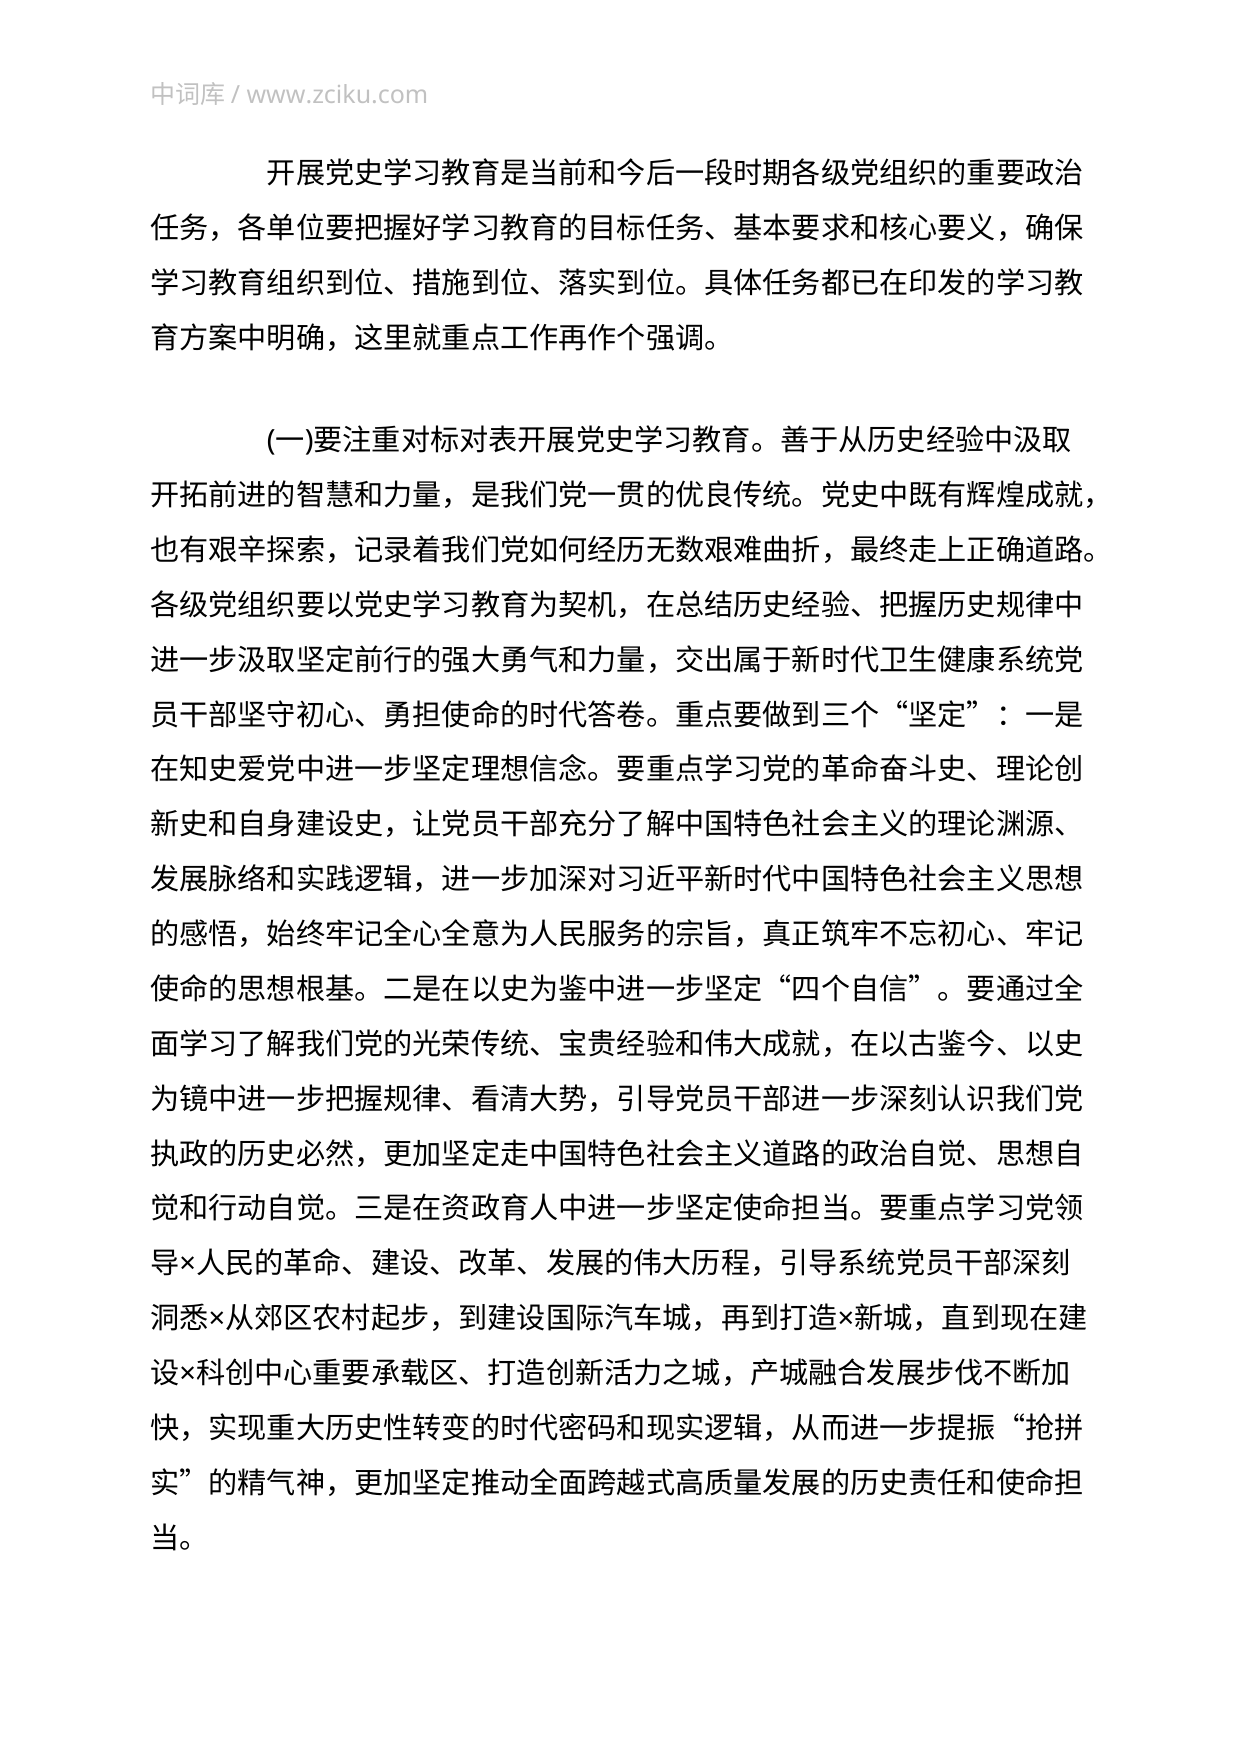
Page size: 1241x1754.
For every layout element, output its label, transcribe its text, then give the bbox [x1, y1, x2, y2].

text 开展党史学习教育是当前和今后一段时期各级党组织的重要政治任务，各单位要把握好学习教育的目标任务、基本要求和核心要义，确保学习教育组织到位、措施到位、落实到位。具体任务都已在印发的学习教育方案中明确，这里就重点工作再作个强调。 [150, 150, 1090, 357]
text (一)要注重对标对表开展党史学习教育。善于从历史经验中汲取开拓前进的智慧和力量，是我们党一贯的优良传统。党史中既有辉煌成就，也有艰辛探索，记录着我们党如何经历无数艰难曲折，最终走上正确道路。各级党组织要以党史学习教育为契机，在总结历史经验、把握历史规律中进一步汲取坚定前行的强大勇气和力量，交出属于新时代卫生健康系统党员干部坚守初心、勇担使命的时代答卷。重点要做到三个“坚定”：一是在知史爱党中进一步坚定理想信念。要重点学习党的革命奋斗史、理论创新史和自身建设史，让党员干部充分了解中国特色社会主义的理论渊源、发展脉络和实践逻辑，进一步加深对习近平新时代中国特色社会主义思想的感悟，始终牢记全心全意为人民服务的宗旨，真正筑牢不忘初心、牢记使命的思想根基。二是在以史为鉴中进一步坚定“四个自信”。要通过全面学习了解我们党的光荣传统、宝贵经验和伟大成就，在以古鉴今、以史为镜中进一步把握规律、看清大势，引导党员干部进一步深刻认识我们党执政的历史必然，更加坚定走中国特色社会主义道路的政治自觉、思想自觉和行动自觉。三是在资政育人中进一步坚定使命担当。要重点学习党领导×人民的革命、建设、改革、发展的伟大历程，引导系统党员干部深刻洞悉×从郊区农村起步，到建设国际汽车城，再到打造×新城，直到现在建设×科创中心重要承载区、打造创新活力之城，产城融合发展步伐不断加快，实现重大历史性转变的时代密码和现实逻辑，从而进一步提振“抢拼实”的精气神，更加坚定推动全面跨越式高质量发展的历史责任和使命担当。 [150, 416, 1090, 1557]
